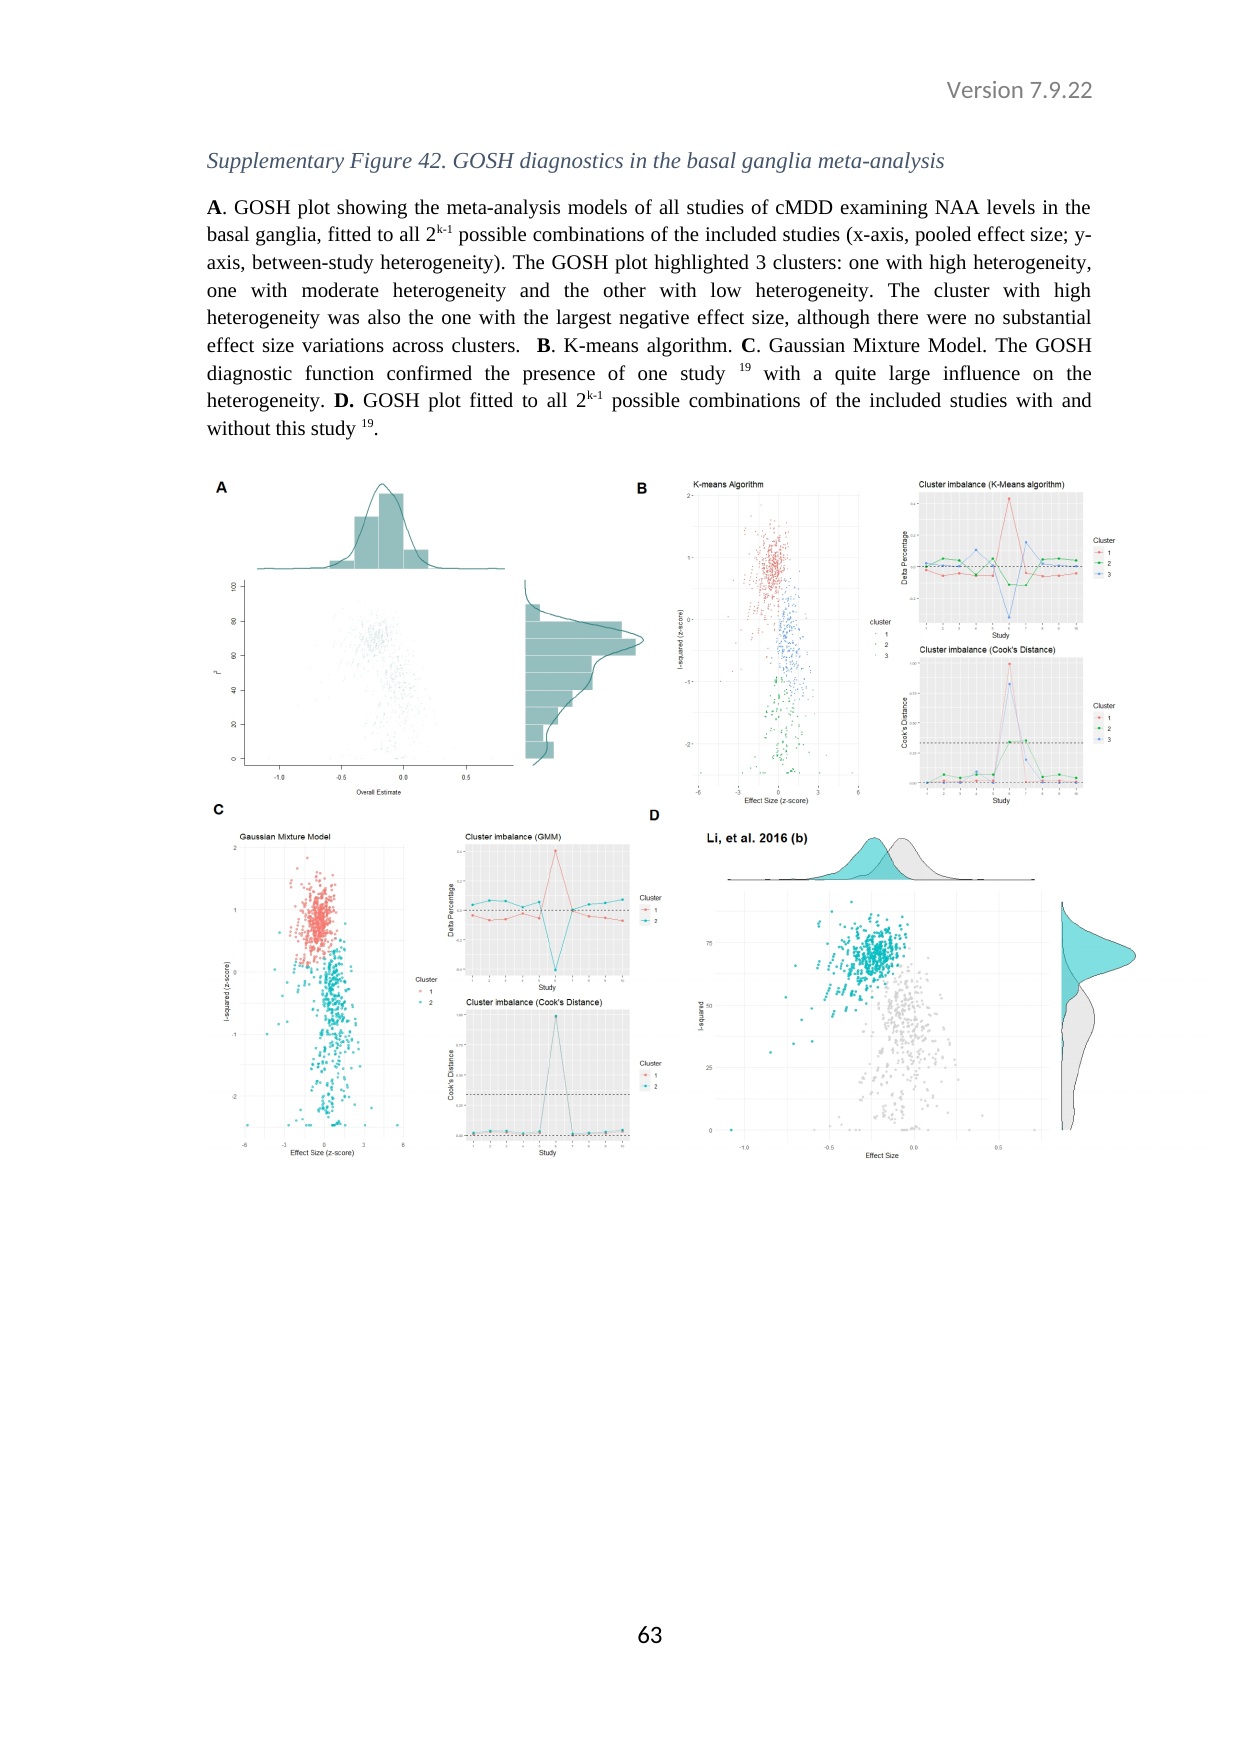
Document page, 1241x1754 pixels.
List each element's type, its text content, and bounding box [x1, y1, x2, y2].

text A. GOSH plot showing the meta-analysis models of all studies of cMDD examining NAA levels in the basal ganglia, fitted to all 2k-1 possible combinations of the included studies (x-axis, pooled effect size; y-axis, between-study heterogeneity). The GOSH plot highlighted 3 clusters: one with high heterogeneity, one with moderate heterogeneity and the other with low heterogeneity. The cluster with high heterogeneity was also the one with the largest negative effect size, although there were no substantial effect size variations across clusters. B. K-means algorithm. C. Gaussian Mixture Model. The GOSH diagnostic function confirmed the presence of one study 19 with a quite large influence on the heterogeneity. D. GOSH plot fitted to all 2k-1 possible combinations of the included studies with and without this study 19. [207, 195, 1093, 440]
text Supplementary Figure 42. GOSH diagnostics in the basal ganglia meta-analysis [207, 148, 1093, 174]
picture [206, 473, 1211, 1176]
